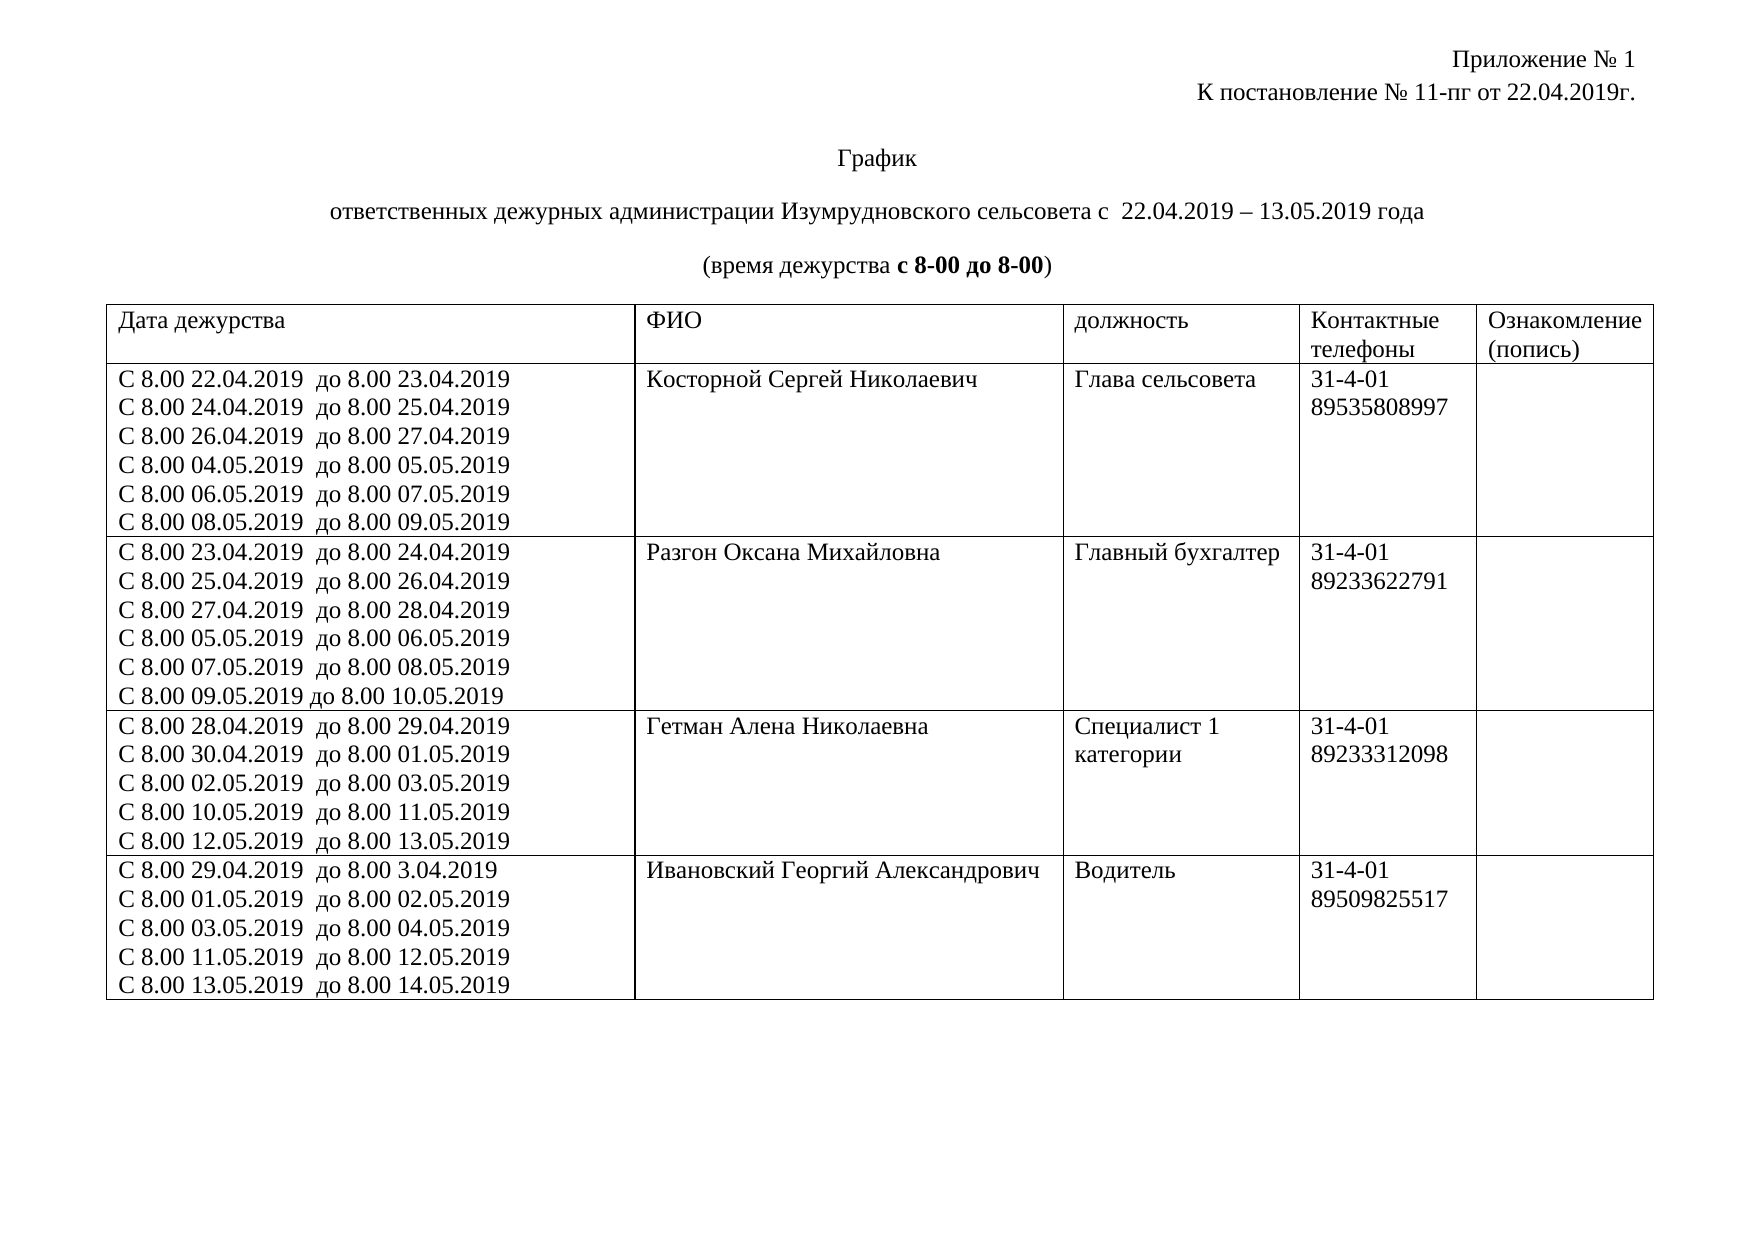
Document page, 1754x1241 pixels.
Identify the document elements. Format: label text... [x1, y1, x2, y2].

table_cell 31-4-01 89535808997 [1300, 364, 1476, 536]
table_header Ознакомление (попись) [1477, 305, 1653, 363]
table_cell [1477, 711, 1653, 854]
table_cell 31-4-01 89233312098 [1300, 711, 1476, 854]
text (время дежурства с 8-00 до 8-00) [118, 250, 1636, 279]
table_cell Разгон Оксана Михайловна [636, 537, 1063, 710]
text График [118, 143, 1636, 171]
table_cell С 8.00 28.04.2019 до 8.00 29.04.2019 С 8.00 30.04.2019 до 8.00 01.05.2019 С 8.00 02.05.2019 до 8.00 03.05.2019 С 8.00 10.05.2019 до 8.00 11.05.2019 С 8.00 12.05.2019 до 8.00 13.05.2019 [107, 711, 634, 854]
table_header Дата дежурства [107, 305, 634, 363]
table_cell 31-4-01 89509825517 [1300, 856, 1476, 999]
table_cell Специалист 1 категории [1064, 711, 1299, 854]
table_cell Ивановский Георгий Александрович [636, 856, 1063, 999]
table_header Контактные телефоны [1300, 305, 1476, 363]
table_cell [1477, 364, 1653, 536]
text ответственных дежурных администрации Изумрудновского сельсовета с 22.04.2019 – 13.05.2019 года [118, 196, 1636, 225]
table_cell [1477, 856, 1653, 999]
table_cell Гетман Алена Николаевна [636, 711, 1063, 854]
table_cell Глава сельсовета [1064, 364, 1299, 536]
table_cell [1477, 537, 1653, 710]
table_cell 31-4-01 89233622791 [1300, 537, 1476, 710]
text Приложение № 1 [118, 44, 1636, 73]
table_cell Главный бухгалтер [1064, 537, 1299, 710]
table_cell С 8.00 22.04.2019 до 8.00 23.04.2019 С 8.00 24.04.2019 до 8.00 25.04.2019 С 8.00 26.04.2019 до 8.00 27.04.2019 С 8.00 04.05.2019 до 8.00 05.05.2019 С 8.00 06.05.2019 до 8.00 07.05.2019 С 8.00 08.05.2019 до 8.00 09.05.2019 [107, 364, 634, 536]
table_header ФИО [636, 305, 1063, 363]
table_cell Водитель [1064, 856, 1299, 999]
table_cell Косторной Сергей Николаевич [636, 364, 1063, 536]
table_cell С 8.00 23.04.2019 до 8.00 24.04.2019 С 8.00 25.04.2019 до 8.00 26.04.2019 С 8.00 27.04.2019 до 8.00 28.04.2019 С 8.00 05.05.2019 до 8.00 06.05.2019 С 8.00 07.05.2019 до 8.00 08.05.2019 С 8.00 09.05.2019 до 8.00 10.05.2019 [107, 537, 634, 710]
table_header должность [1064, 305, 1299, 363]
table_cell С 8.00 29.04.2019 до 8.00 3.04.2019 С 8.00 01.05.2019 до 8.00 02.05.2019 С 8.00 03.05.2019 до 8.00 04.05.2019 С 8.00 11.05.2019 до 8.00 12.05.2019 С 8.00 13.05.2019 до 8.00 14.05.2019 [107, 856, 634, 999]
text К постановление № 11-пг от 22.04.2019г. [118, 77, 1636, 106]
